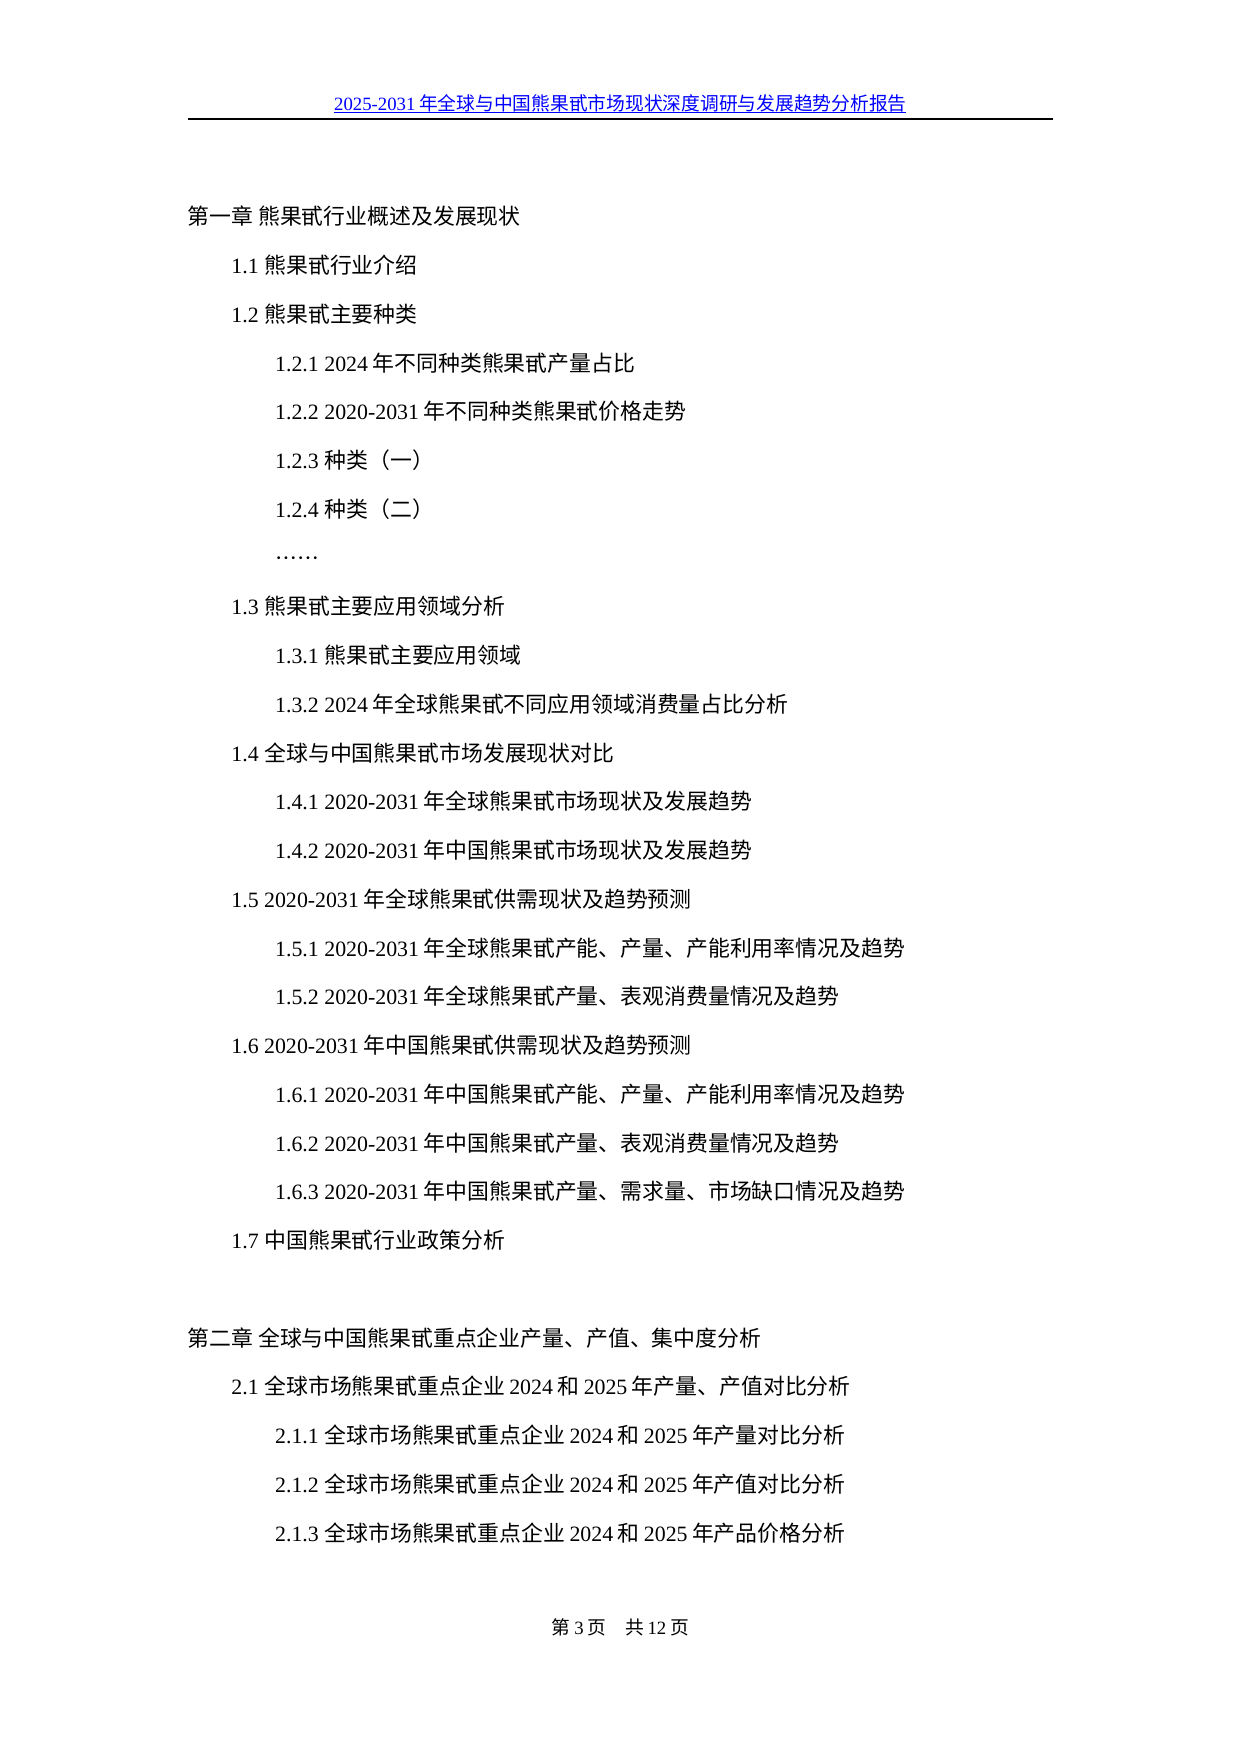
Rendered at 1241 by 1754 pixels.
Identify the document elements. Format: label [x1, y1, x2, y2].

text [187, 150, 1053, 1548]
